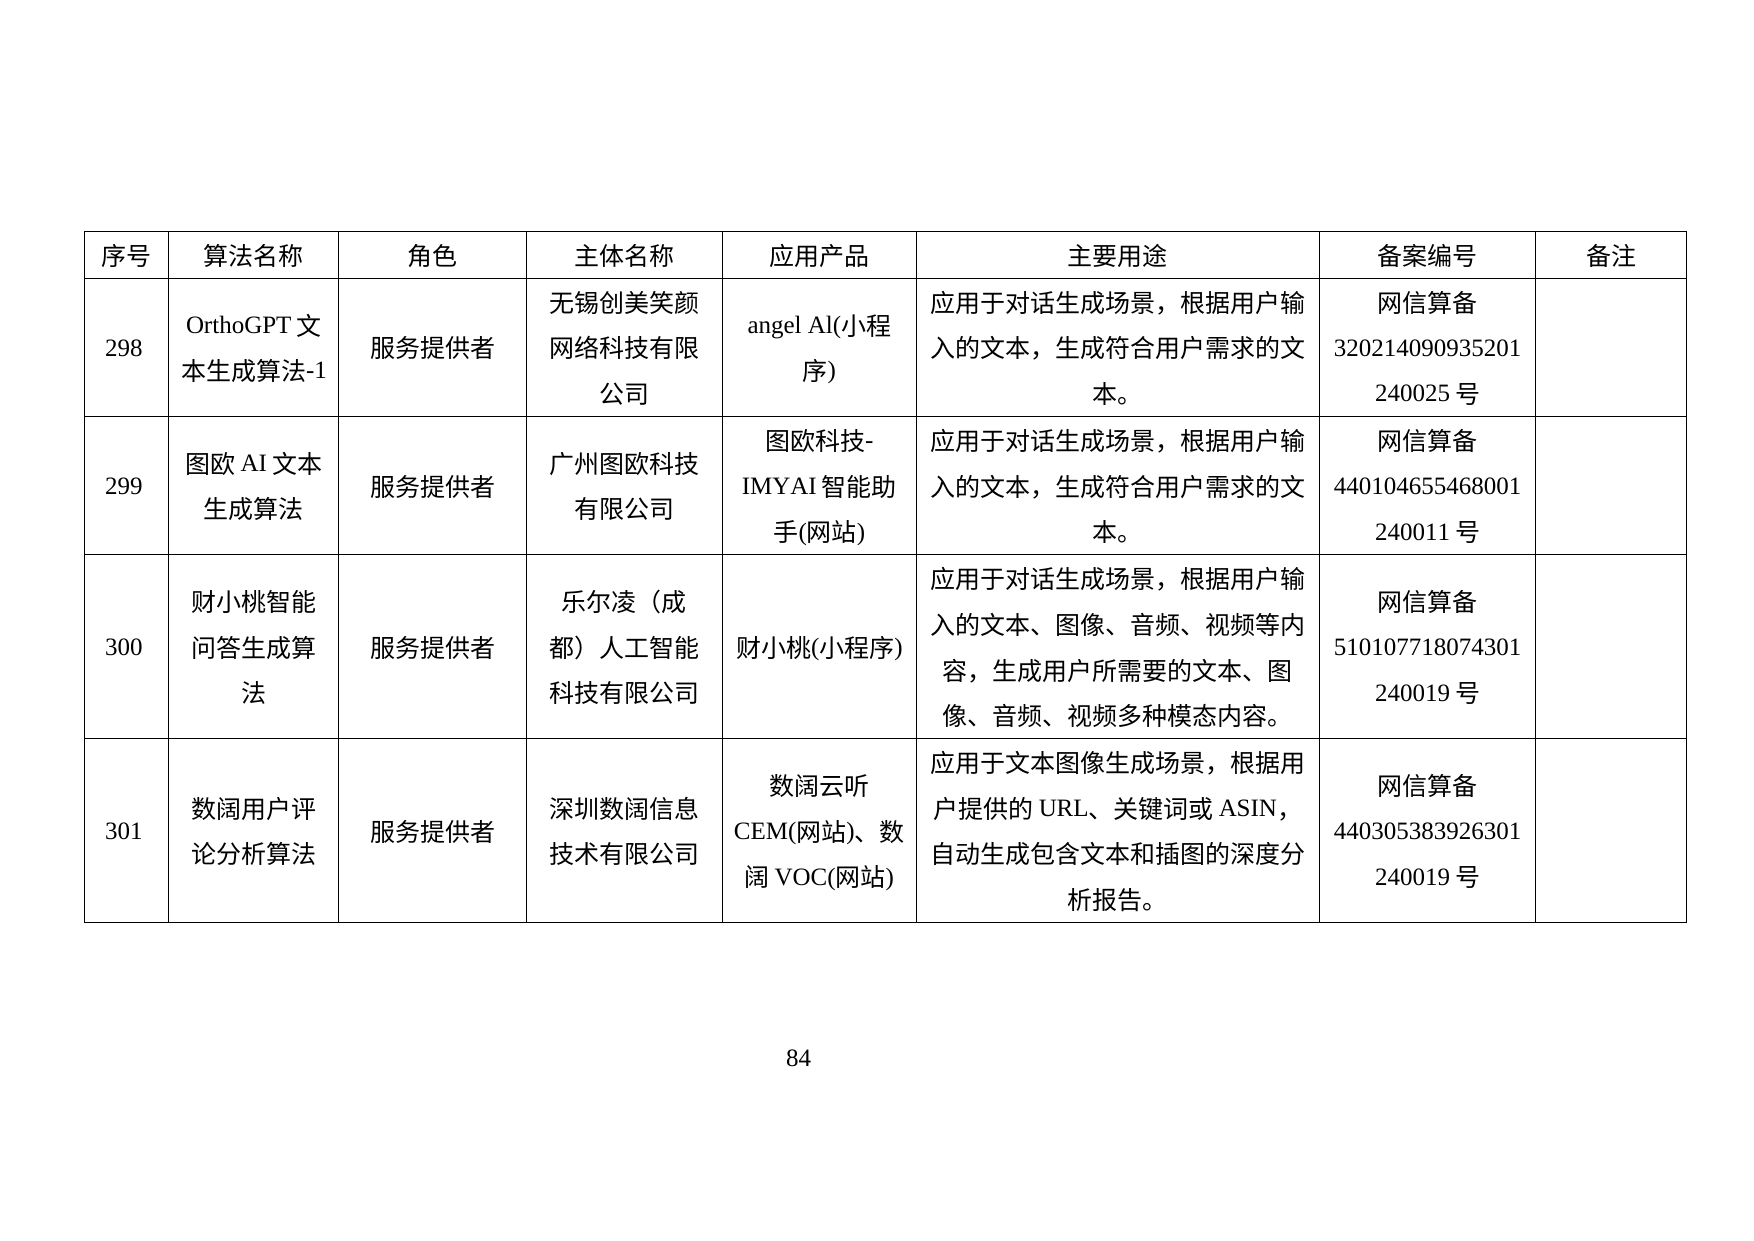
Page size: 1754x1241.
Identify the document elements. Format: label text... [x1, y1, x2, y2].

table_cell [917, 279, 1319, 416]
table_header 备案编号 [1320, 232, 1535, 277]
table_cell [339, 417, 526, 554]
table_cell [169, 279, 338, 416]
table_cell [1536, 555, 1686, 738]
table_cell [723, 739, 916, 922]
table_header 算法名称 [169, 232, 338, 277]
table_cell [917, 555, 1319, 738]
table_header 主要用途 [917, 232, 1319, 277]
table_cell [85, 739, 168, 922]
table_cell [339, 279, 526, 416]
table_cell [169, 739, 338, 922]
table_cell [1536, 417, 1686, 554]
table_header 序号 [85, 232, 168, 277]
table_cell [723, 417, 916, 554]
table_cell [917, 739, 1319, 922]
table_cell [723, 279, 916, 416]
table_header 主体名称 [527, 232, 722, 277]
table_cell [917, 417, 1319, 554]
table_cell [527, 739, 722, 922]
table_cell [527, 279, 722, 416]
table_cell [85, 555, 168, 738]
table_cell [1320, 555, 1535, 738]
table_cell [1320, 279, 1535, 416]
table_header 应用产品 [723, 232, 916, 277]
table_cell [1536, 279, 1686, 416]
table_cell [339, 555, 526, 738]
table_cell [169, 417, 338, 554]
table_header 备注 [1536, 232, 1686, 277]
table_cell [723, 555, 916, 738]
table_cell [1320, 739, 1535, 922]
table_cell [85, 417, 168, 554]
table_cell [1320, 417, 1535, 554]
table_header 角色 [339, 232, 526, 277]
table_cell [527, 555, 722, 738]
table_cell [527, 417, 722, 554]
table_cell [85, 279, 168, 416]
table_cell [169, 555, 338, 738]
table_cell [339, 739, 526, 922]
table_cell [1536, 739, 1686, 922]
